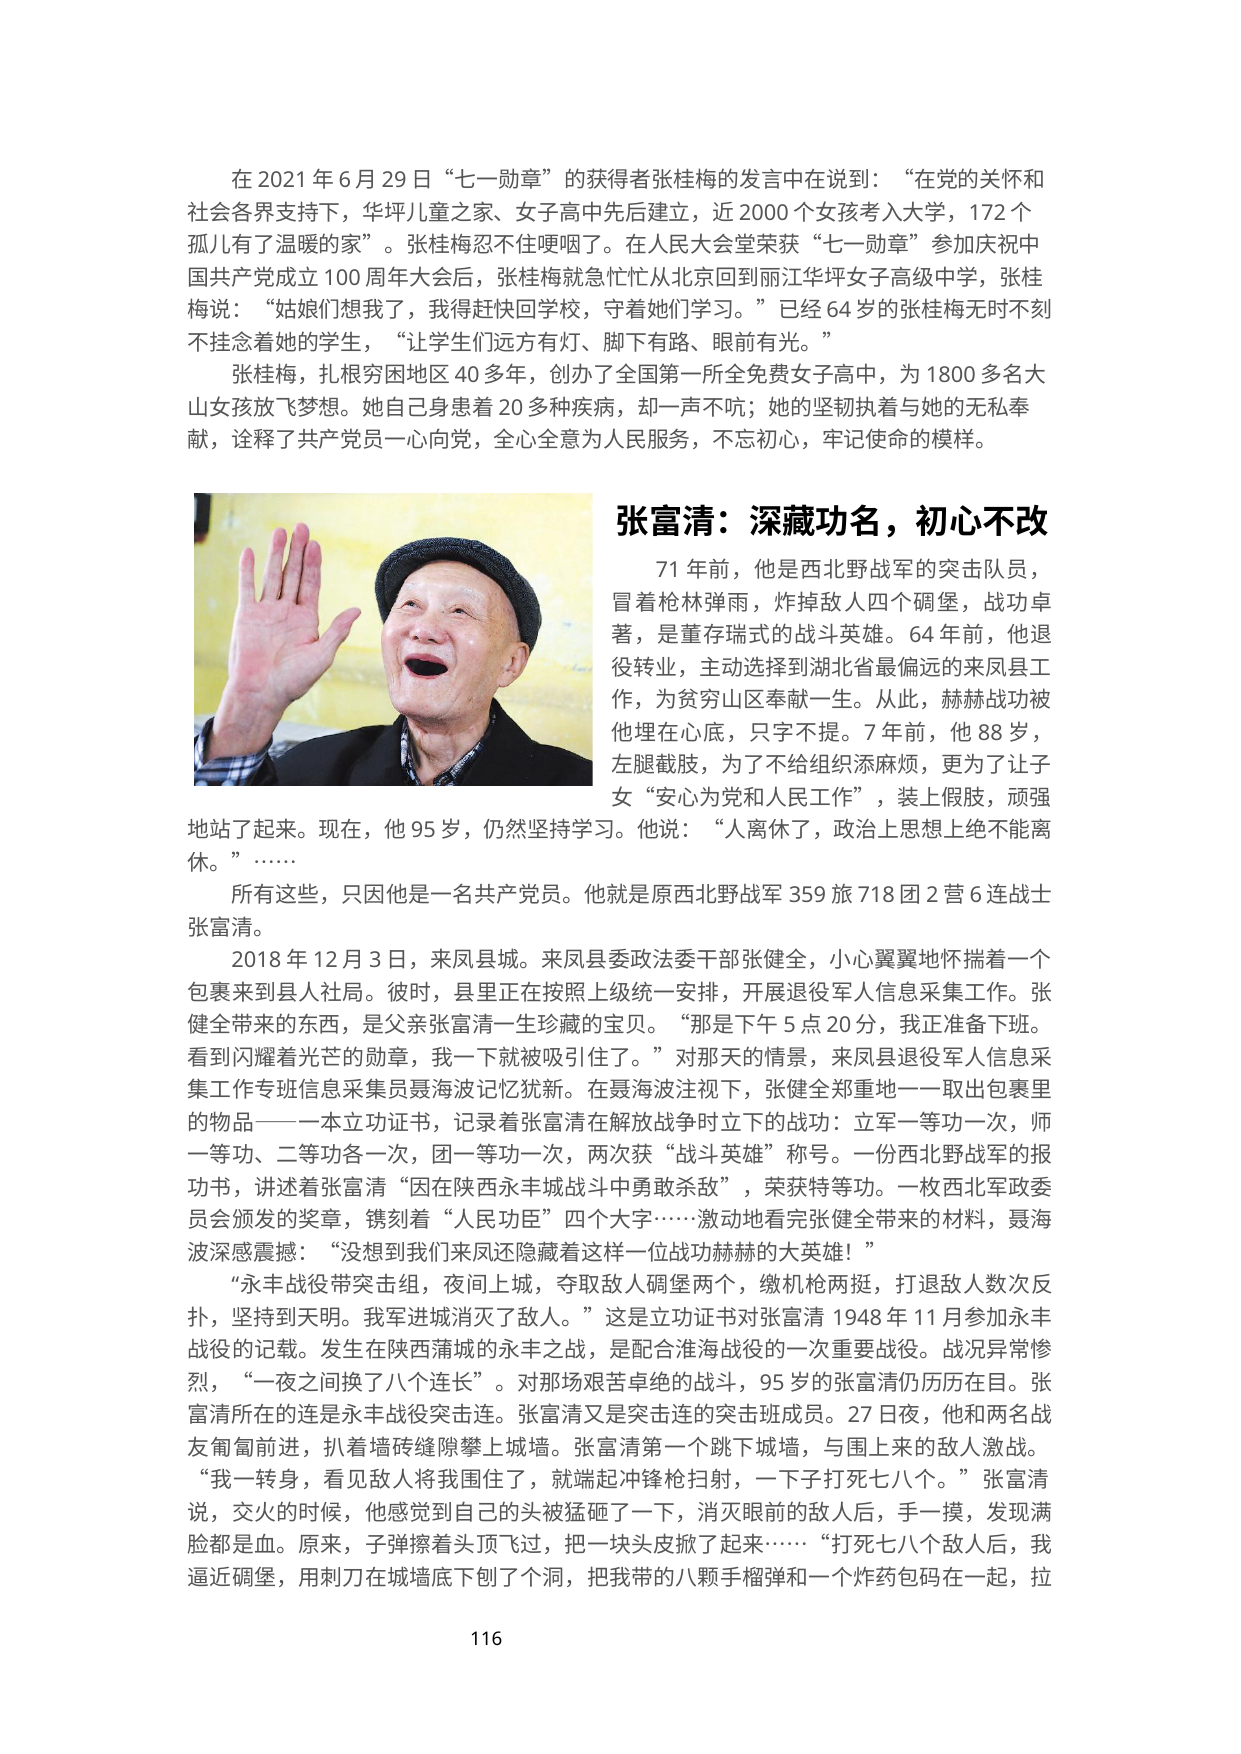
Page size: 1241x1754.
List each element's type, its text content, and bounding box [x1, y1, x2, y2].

text 张桂梅，扎根穷困地区40多年，创办了全国第一所全免费女子高中，为1800多名大山女孩放飞梦想。她自己身患着20多种疾病，却一声不吭；她的坚韧执着与她的无私奉献，诠释了共产党员一心向党，全心全意为人民服务，不忘初心，牢记使命的模样。 [187, 357, 1053, 454]
picture [192, 493, 592, 784]
text 71年前，他是西北野战军的突击队员，冒着枪林弹雨，炸掉敌人四个碉堡，战功卓著，是董存瑞式的战斗英雄。64年前，他退役转业，主动选择到湖北省最偏远的来凤县工作，为贫穷山区奉献一生。从此，赫赫战功被他埋在心底，只字不提。7年前，他88岁，左腿截肢，为了不给组织添麻烦，更为了让子女“安心为党和人民工作”，装上假肢，顽强地站了起来。现在，他95岁，仍然坚持学习。他说：“人离休了，政治上思想上绝不能离休。”…… [187, 552, 1053, 877]
subtitle 张富清：深藏功名，初心不改 [187, 487, 1053, 552]
text 在2021年6月29日“七一勋章”的获得者张桂梅的发言中在说到：“在党的关怀和社会各界支持下，华坪儿童之家、女子高中先后建立，近2000个女孩考入大学，172个孤儿有了温暖的家”。张桂梅忍不住哽咽了。在人民大会堂荣获“七一勋章”参加庆祝中国共产党成立100周年大会后，张桂梅就急忙忙从北京回到丽江华坪女子高级中学，张桂梅说：“姑娘们想我了，我得赶快回学校，守着她们学习。”已经64岁的张桂梅无时不刻不挂念着她的学生，“让学生们远方有灯、脚下有路、眼前有光。” [187, 162, 1053, 357]
text 所有这些，只因他是一名共产党员。他就是原西北野战军359旅718团2营6连战士张富清。 [187, 877, 1053, 942]
text 2018年12月3日，来凤县城。来凤县委政法委干部张健全，小心翼翼地怀揣着一个包裹来到县人社局。彼时，县里正在按照上级统一安排，开展退役军人信息采集工作。张健全带来的东西，是父亲张富清一生珍藏的宝贝。“那是下午5点20分，我正准备下班。看到闪耀着光芒的勋章，我一下就被吸引住了。”对那天的情景，来凤县退役军人信息采集工作专班信息采集员聂海波记忆犹新。在聂海波注视下，张健全郑重地一一取出包裹里的物品——一本立功证书，记录着张富清在解放战争时立下的战功：立军一等功一次，师一等功、二等功各一次，团一等功一次，两次获“战斗英雄”称号。一份西北野战军的报功书，讲述着张富清“因在陕西永丰城战斗中勇敢杀敌”，荣获特等功。一枚西北军政委员会颁发的奖章，镌刻着“人民功臣”四个大字……激动地看完张健全带来的材料，聂海波深感震撼：“没想到我们来凤还隐藏着这样一位战功赫赫的大英雄！” [187, 942, 1053, 1267]
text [187, 1267, 1053, 1592]
